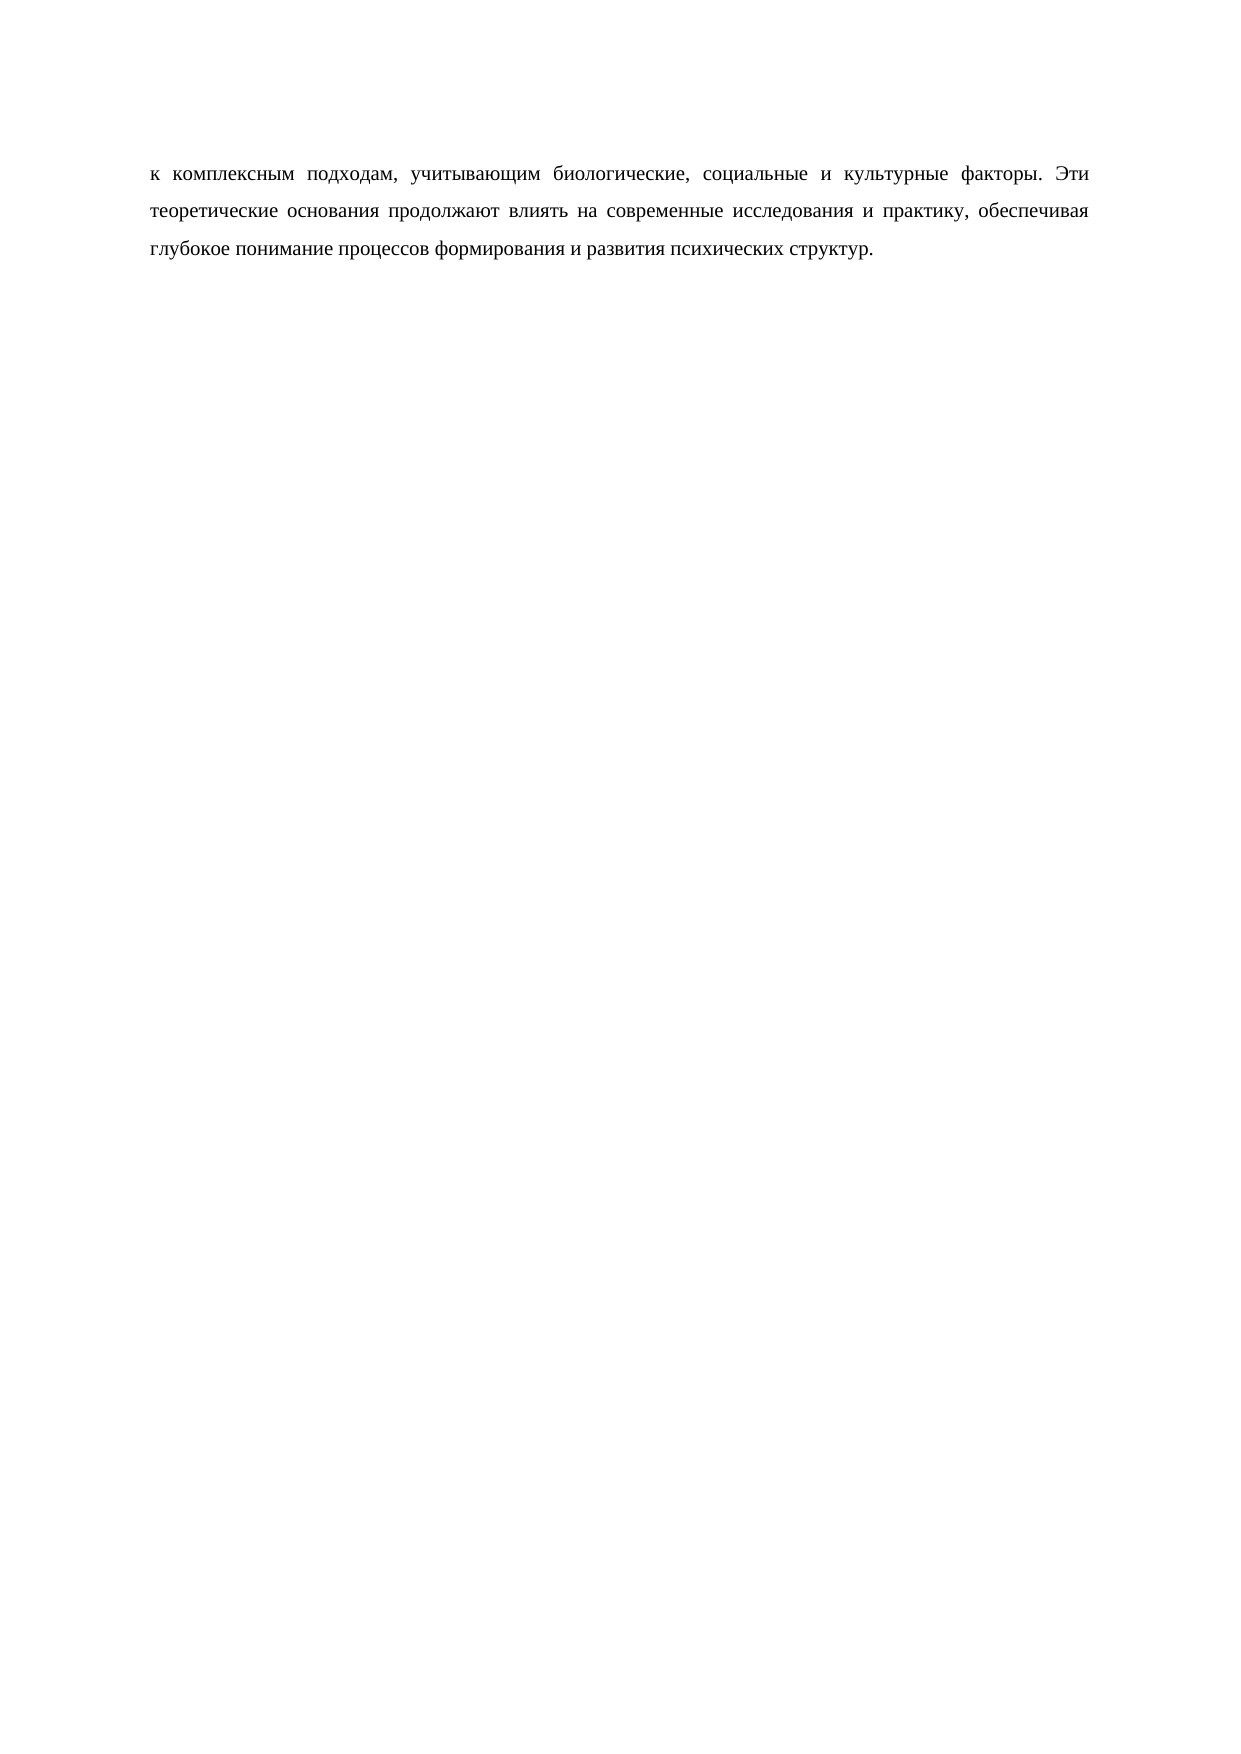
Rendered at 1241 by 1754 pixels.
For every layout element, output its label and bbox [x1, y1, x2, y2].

text [150, 150, 1090, 262]
